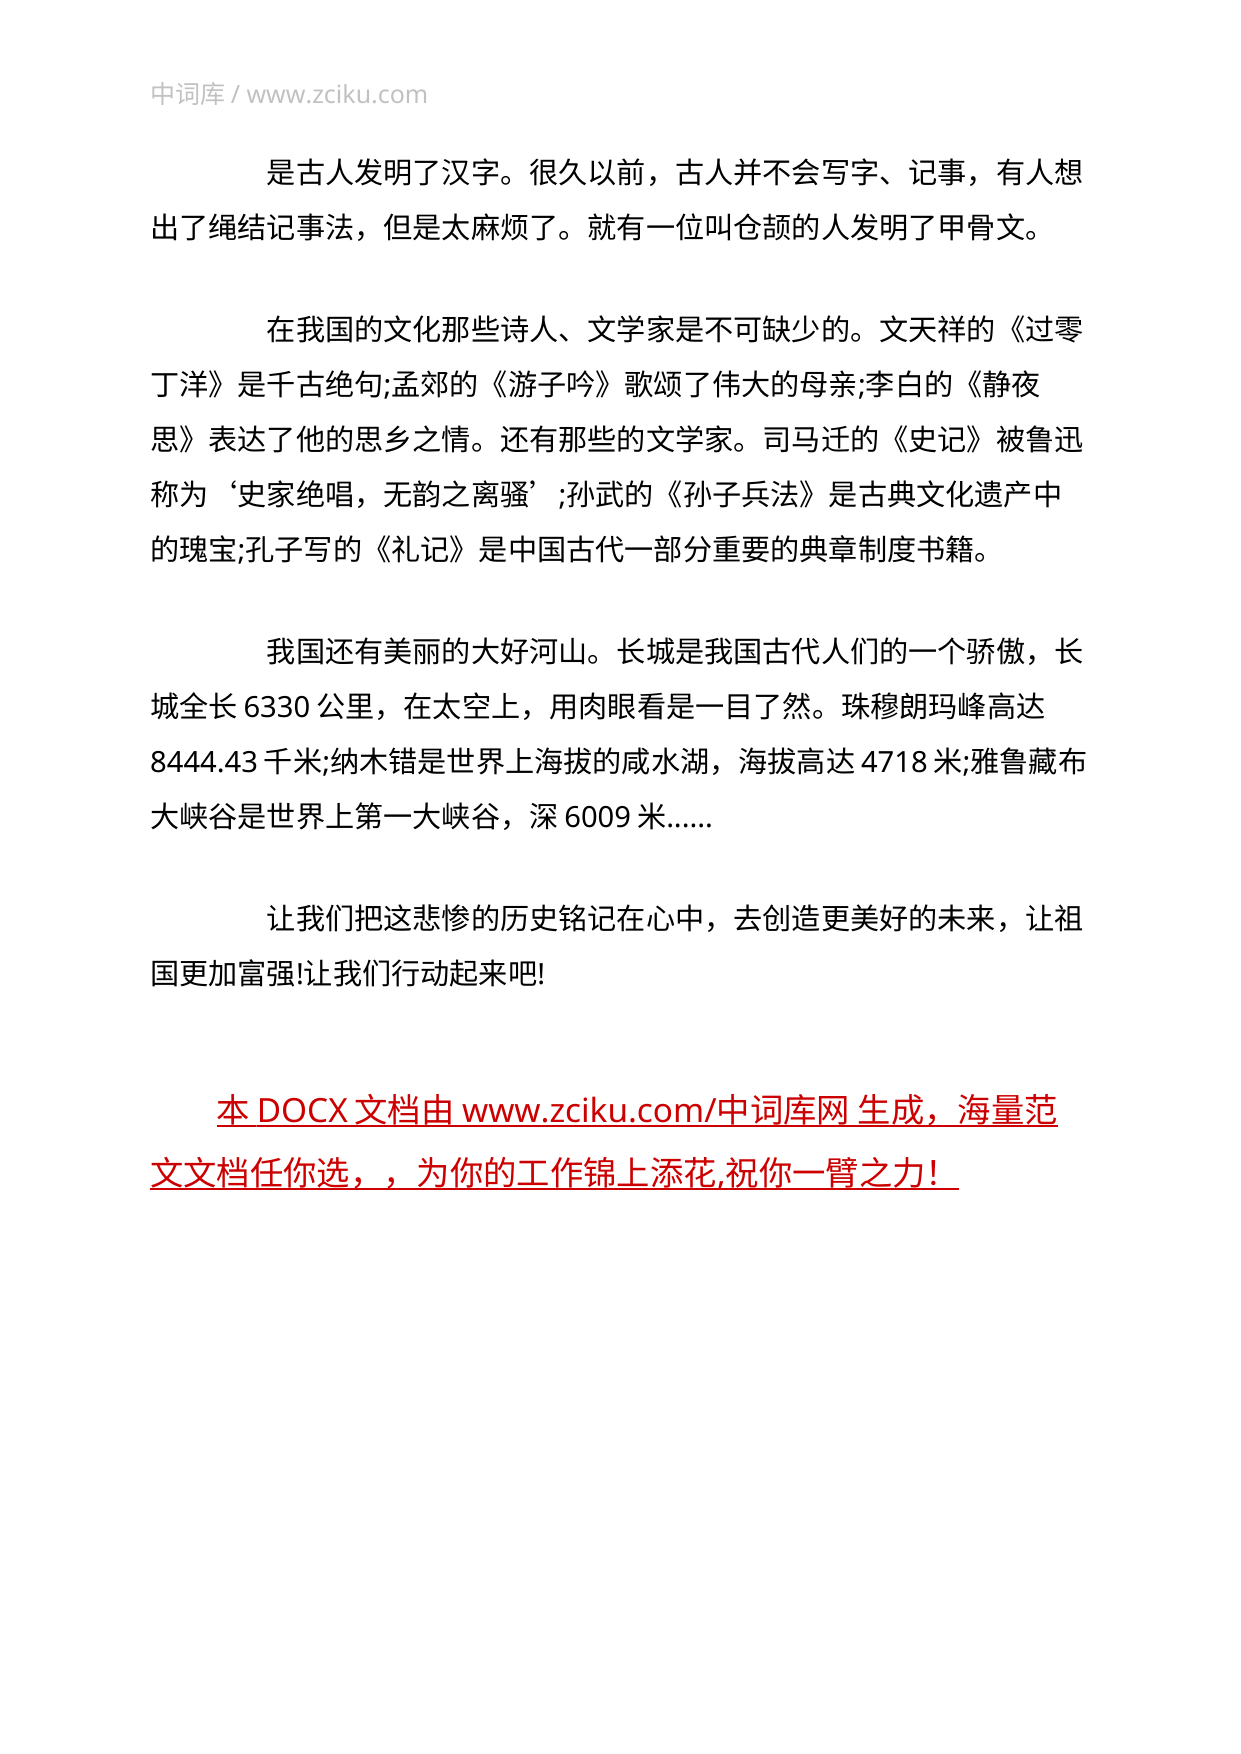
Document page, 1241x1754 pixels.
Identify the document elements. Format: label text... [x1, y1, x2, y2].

text 我国还有美丽的大好河山。长城是我国古代人们的一个骄傲，长城全长6330公里，在太空上，用肉眼看是一目了然。珠穆朗玛峰高达8444.43千米;纳木错是世界上海拔的咸水湖，海拔高达4718米;雅鲁藏布大峡谷是世界上第一大峡谷，深6009米...... [150, 628, 1090, 836]
text 让我们把这悲惨的历史铭记在心中，去创造更美好的未来，让祖国更加富强!让我们行动起来吧! [150, 895, 1090, 993]
text 本DOCX文档由 www.zciku.com/中词库网 生成，海量范文文档任你选，，为你的工作锦上添花,祝你一臂之力！ [150, 1083, 1090, 1195]
text 在我国的文化那些诗人、文学家是不可缺少的。文天祥的《过零丁洋》是千古绝句;孟郊的《游子吟》歌颂了伟大的母亲;李白的《静夜思》表达了他的思乡之情。还有那些的文学家。司马迁的《史记》被鲁迅称为‘史家绝唱，无韵之离骚’;孙武的《孙子兵法》是古典文化遗产中的瑰宝;孔子写的《礼记》是中国古代一部分重要的典章制度书籍。 [150, 307, 1090, 569]
text 是古人发明了汉字。很久以前，古人并不会写字、记事，有人想出了绳结记事法，但是太麻烦了。就有一位叫仓颉的人发明了甲骨文。 [150, 150, 1090, 247]
